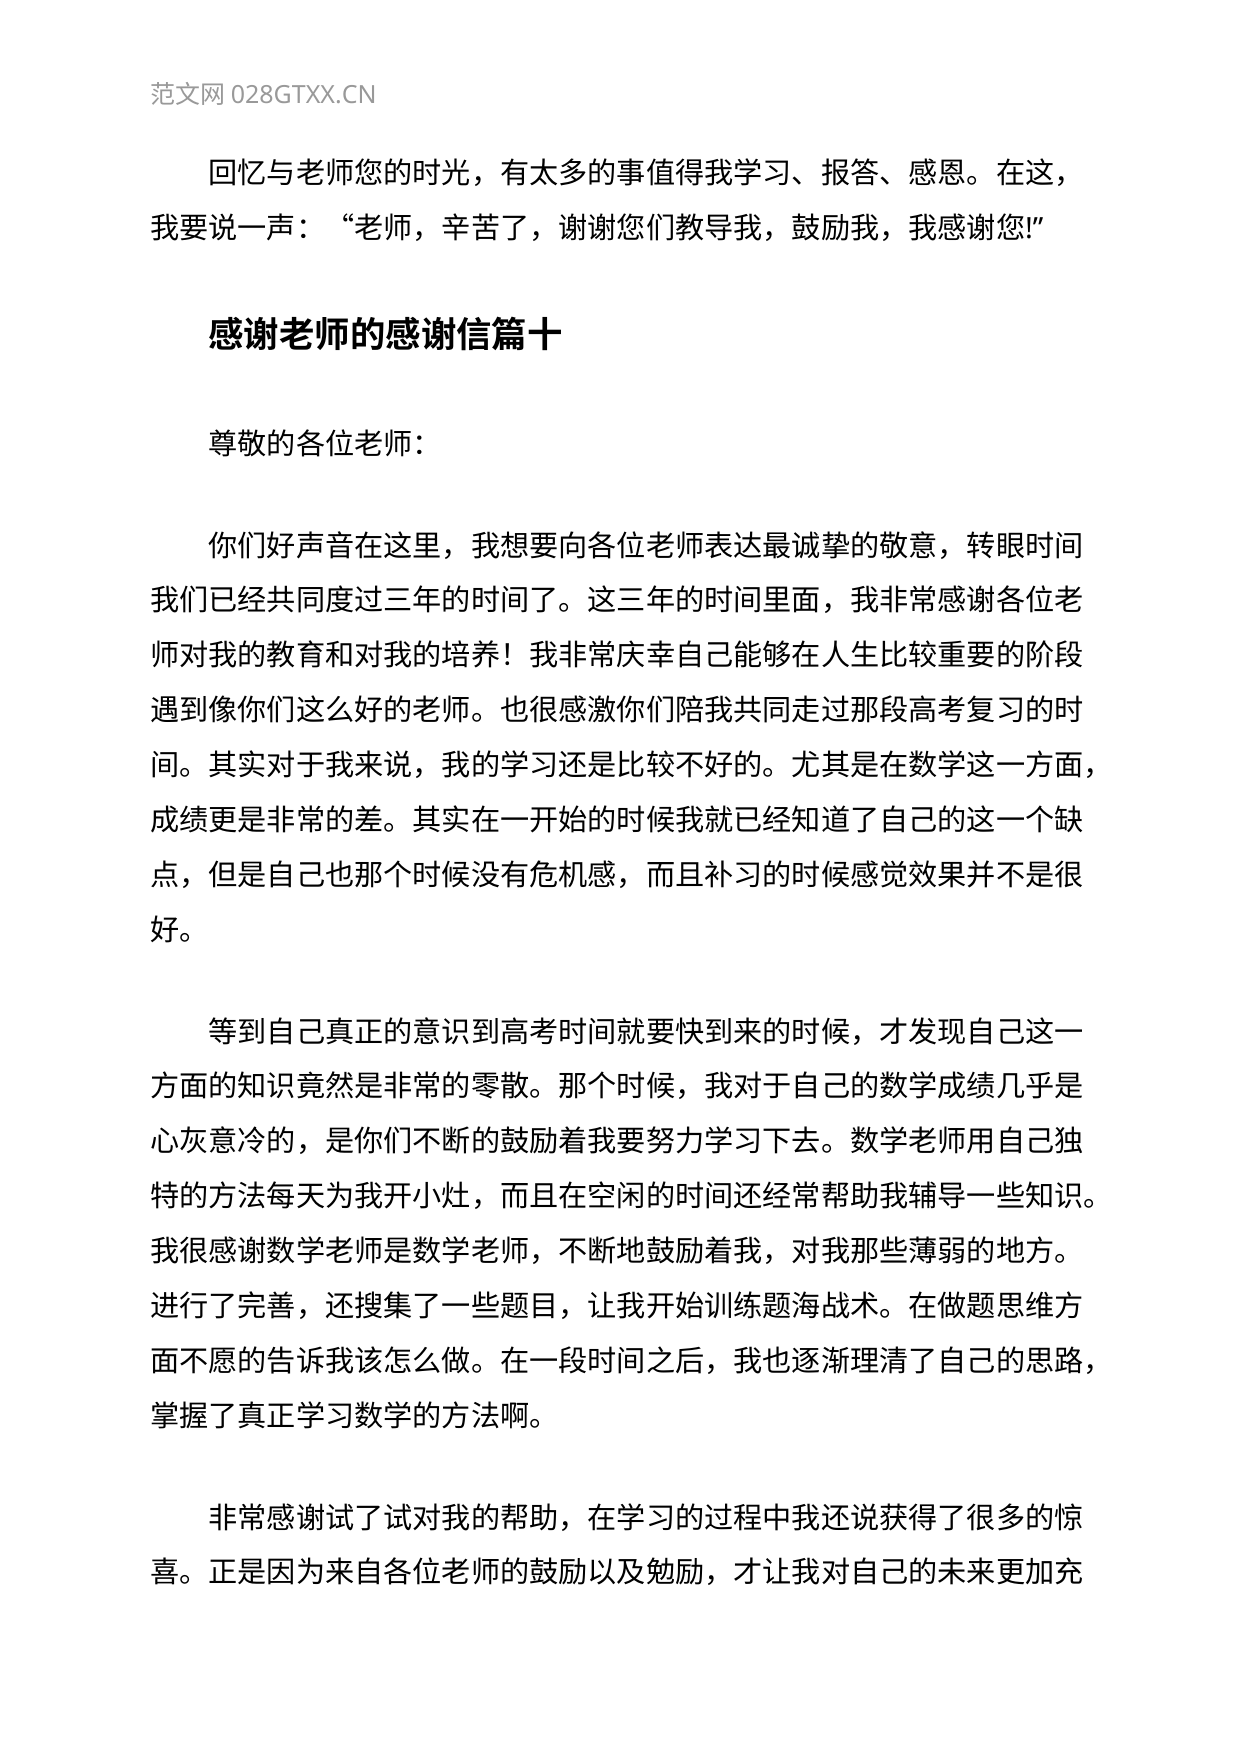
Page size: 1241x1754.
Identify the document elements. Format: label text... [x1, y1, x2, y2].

text 等到自己真正的意识到高考时间就要快到来的时候，才发现自己这一方面的知识竟然是非常的零散。那个时候，我对于自己的数学成绩几乎是心灰意冷的，是你们不断的鼓励着我要努力学习下去。数学老师用自己独特的方法每天为我开小灶，而且在空闲的时间还经常帮助我辅导一些知识。我很感谢数学老师是数学老师，不断地鼓励着我，对我那些薄弱的地方。进行了完善，还搜集了一些题目，让我开始训练题海战术。在做题思维方面不愿的告诉我该怎么做。在一段时间之后，我也逐渐理清了自己的思路，掌握了真正学习数学的方法啊。 [150, 1008, 1090, 1435]
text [150, 1494, 1090, 1591]
text 回忆与老师您的时光，有太多的事值得我学习、报答、感恩。在这，我要说一声：“老师，辛苦了，谢谢您们教导我，鼓励我，我感谢您!” [150, 150, 1090, 247]
text 感谢老师的感谢信篇十 [150, 307, 1090, 358]
text 你们好声音在这里，我想要向各位老师表达最诚挚的敬意，转眼时间我们已经共同度过三年的时间了。这三年的时间里面，我非常感谢各位老师对我的教育和对我的培养！我非常庆幸自己能够在人生比较重要的阶段遇到像你们这么好的老师。也很感激你们陪我共同走过那段高考复习的时间。其实对于我来说，我的学习还是比较不好的。尤其是在数学这一方面，成绩更是非常的差。其实在一开始的时候我就已经知道了自己的这一个缺点，但是自己也那个时候没有危机感，而且补习的时候感觉效果并不是很好。 [150, 522, 1090, 949]
text 尊敬的各位老师： [150, 420, 1090, 463]
